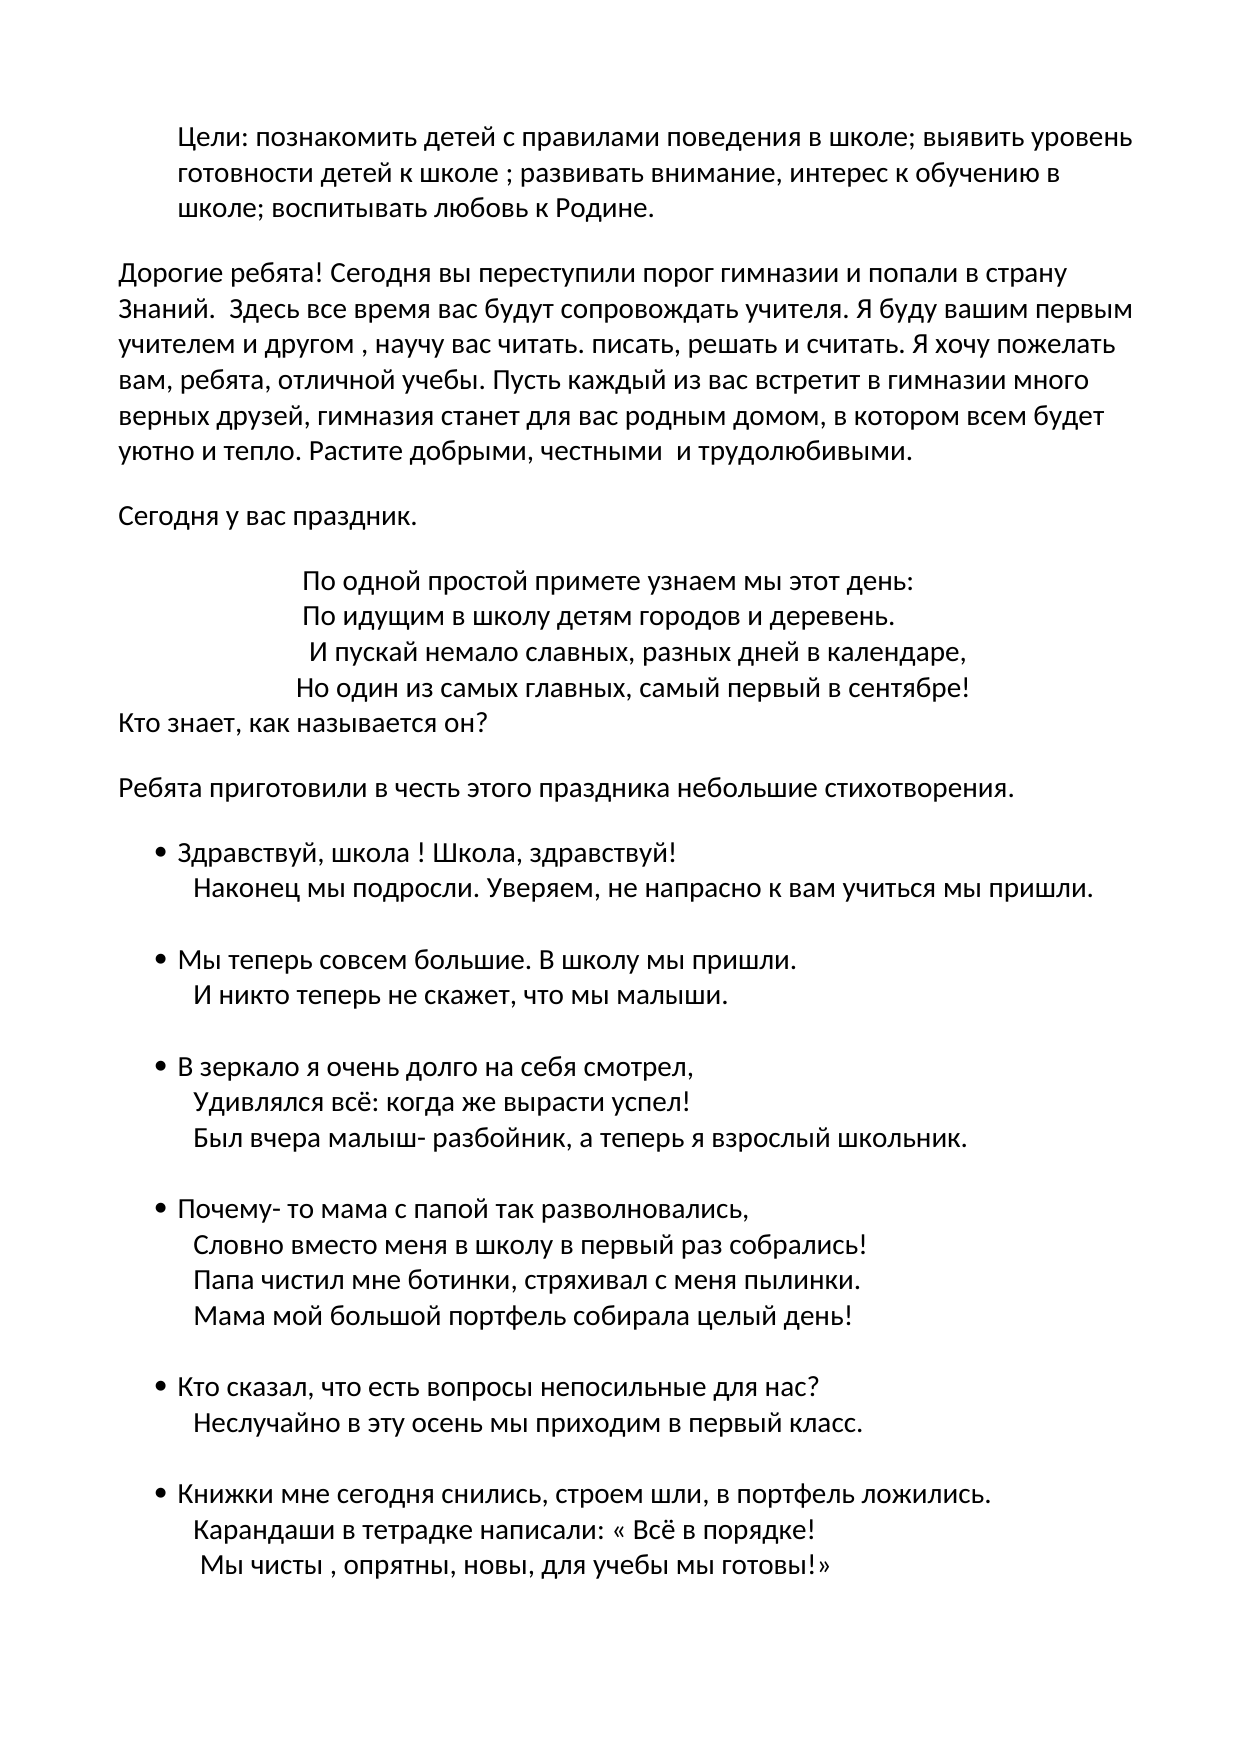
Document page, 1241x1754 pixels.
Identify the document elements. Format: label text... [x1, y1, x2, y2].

text Кто знает, как называется он? [118, 704, 1152, 740]
list Кто сказал, что есть вопросы непосильные для нас? [156, 1368, 1152, 1404]
list Почему- то мама с папой так разволновались, [156, 1190, 1152, 1226]
list Удивлялся всё: когда же вырасти успел! [193, 1083, 1152, 1119]
text И пускай немало славных, разных дней в календаре, [118, 633, 1152, 669]
list Мама мой большой портфель собирала целый день! [193, 1297, 1152, 1333]
list Наконец мы подросли. Уверяем, не напрасно к вам учиться мы пришли. [193, 869, 1152, 905]
text Дорогие ребята! Сегодня вы переступили порог гимназии и попали в страну Знаний. Здесь все время вас будут сопровождать учителя. Я буду вашим первым учителем и другом , научу вас читать. писать, решать и считать. Я хочу пожелать вам, ребята, отличной учебы. Пусть каждый из вас встретит в гимназии много верных друзей, гимназия станет для вас родным домом, в котором всем будет уютно и тепло. Растите добрыми, честными и трудолюбивыми. [118, 254, 1152, 468]
text По одной простой примете узнаем мы этот день: [118, 562, 1152, 597]
list И никто теперь не скажет, что мы малыши. [193, 976, 1152, 1012]
list Словно вместо меня в школу в первый раз собрались! [193, 1226, 1152, 1261]
text Ребята приготовили в честь этого праздника небольшие стихотворения. [118, 769, 1152, 805]
list Книжки мне сегодня снились, строем шли, в портфель ложились. [156, 1475, 1152, 1511]
list Мы теперь совсем большие. В школу мы пришли. [156, 941, 1152, 976]
text Сегодня у вас праздник. [118, 497, 1152, 533]
list Папа чистил мне ботинки, стряхивал с меня пылинки. [193, 1261, 1152, 1297]
list Был вчера малыш- разбойник, а теперь я взрослый школьник. [193, 1119, 1152, 1154]
text Но один из самых главных, самый первый в сентябре! [118, 669, 1152, 704]
list Неслучайно в эту осень мы приходим в первый класс. [193, 1404, 1152, 1439]
list Здравствуй, школа ! Школа, здравствуй! [156, 834, 1152, 869]
list Карандаши в тетрадке написали: « Всё в порядке! [193, 1511, 1152, 1546]
list Мы чисты , опрятны, новы, для учебы мы готовы!» [193, 1546, 1152, 1582]
text По идущим в школу детям городов и деревень. [118, 597, 1152, 633]
text Цели: познакомить детей с правилами поведения в школе; выявить уровень готовности детей к школе ; развивать внимание, интерес к обучению в школе; воспитывать любовь к Родине. [177, 118, 1152, 225]
list В зеркало я очень долго на себя смотрел, [156, 1048, 1152, 1083]
